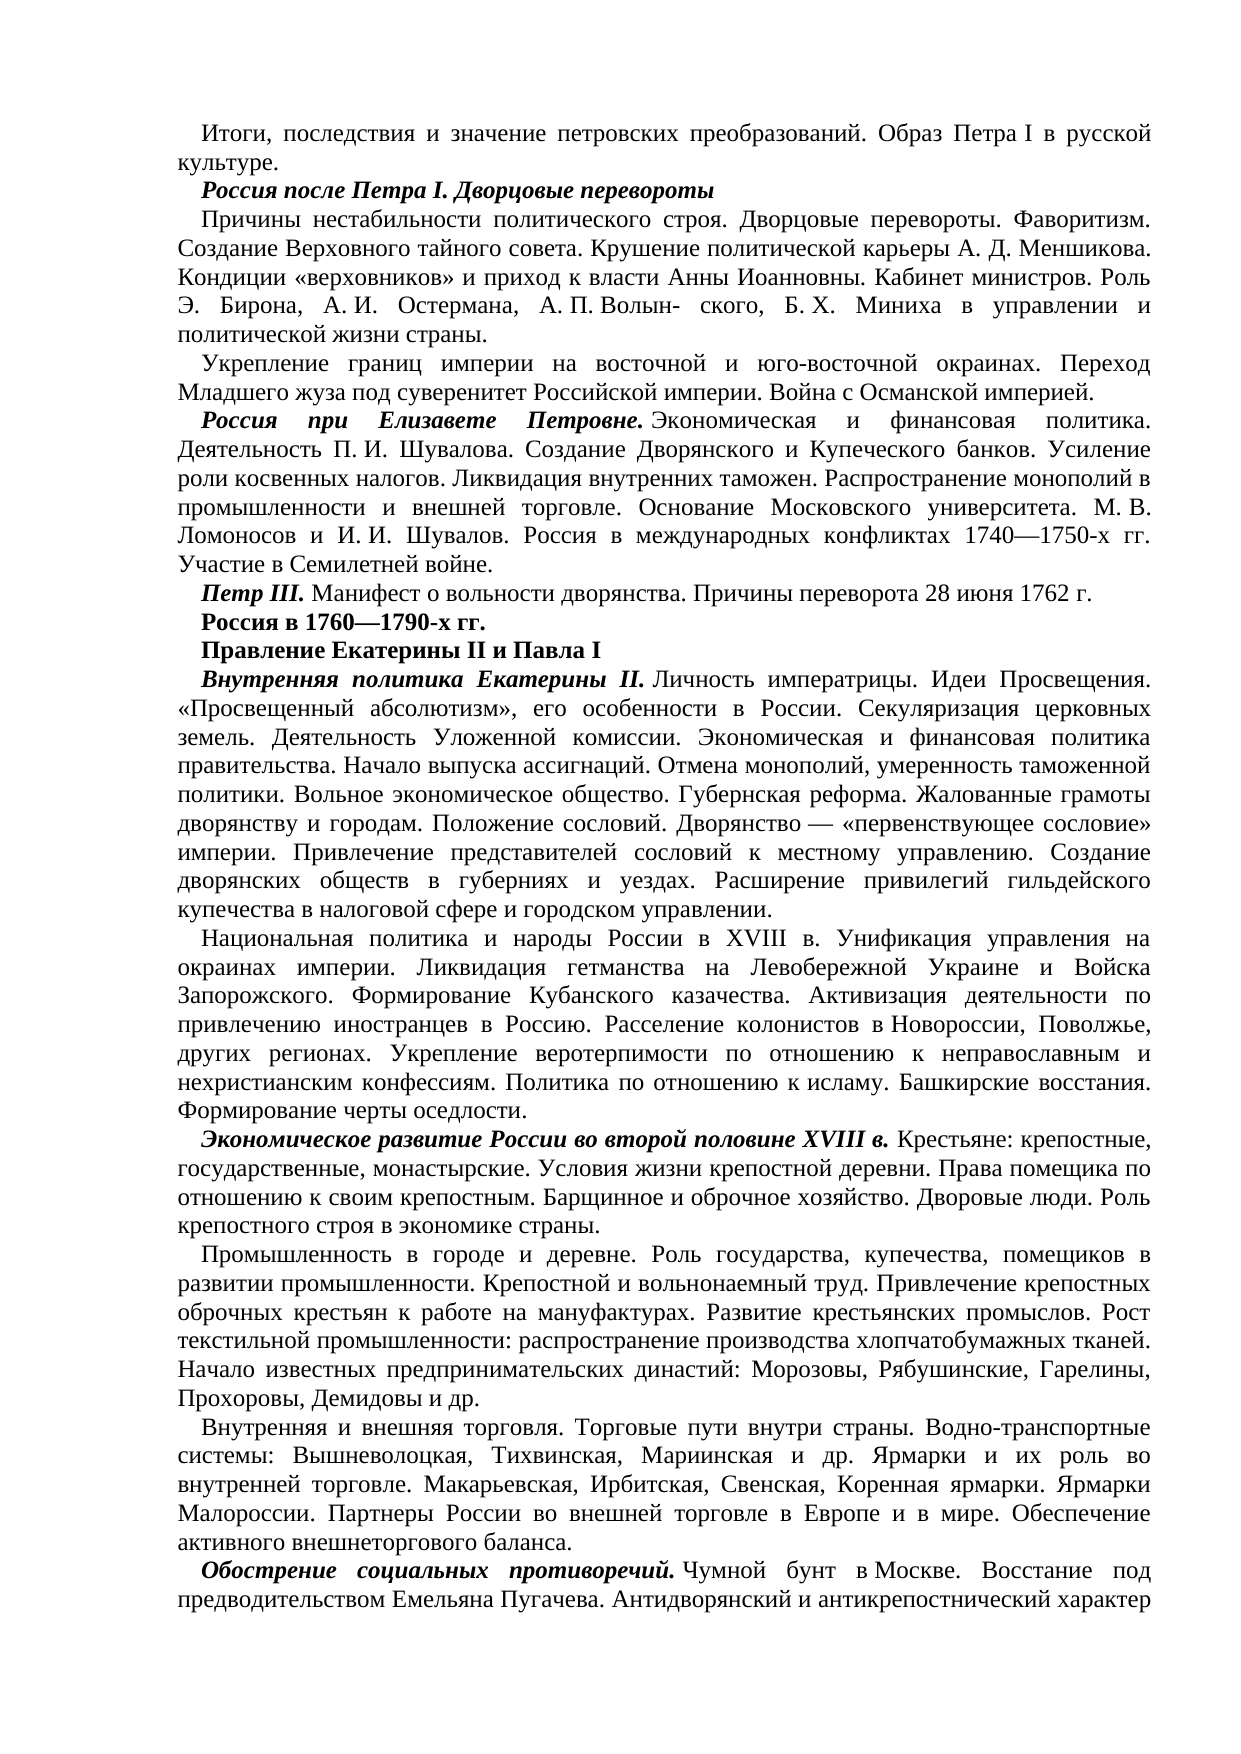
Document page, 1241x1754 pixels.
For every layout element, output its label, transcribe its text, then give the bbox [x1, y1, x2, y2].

text Внутренняя политика Екатерины II. Личность императрицы. Идеи Просвещения. «Просвещенный абсолютизм», его особенности в России. Секуляризация церковных земель. Деятельность Уложенной комиссии. Экономическая и финансовая политика правительства. Начало выпуска ассигнаций. Отмена монополий, умеренность таможенной политики. Вольное экономическое общество. Губернская реформа. Жалованные грамоты дворянству и городам. Положение сословий. Дворянство — «первенствующее сословие» империи. Привлечение представителей сословий к местному управлению. Создание дворянских обществ в губерниях и уездах. Расширение привилегий гильдейского купечества в налоговой сфере и городском управлении. [177, 664, 1152, 923]
text Итоги, последствия и значение петровских преобразований. Образ Петра I в русской культуре. [177, 118, 1152, 176]
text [177, 1556, 1152, 1613]
text Петр III. Манифест о вольности дворянства. Причины переворота 28 июня 1762 г. [177, 578, 1152, 607]
text Промышленность в городе и деревне. Роль государства, купечества, помещиков в развитии промышленности. Крепостной и вольнонаемный труд. Привлечение крепостных оброчных крестьян к работе на мануфактурах. Развитие крестьянских промыслов. Рост текстильной промышленности: распространение производства хлопчатобумажных тканей. Начало известных предпринимательских династий: Морозовы, Рябушинские, Гарелины, Прохоровы, Демидовы и др. [177, 1239, 1152, 1412]
text Укрепление границ империи на восточной и юго-восточной окраинах. Переход Младшего жуза под суверенитет Российской империи. Война с Османской империей. [177, 348, 1152, 406]
text Россия в 1760—1790-х гг. [177, 607, 1152, 636]
text Причины нестабильности политического строя. Дворцовые перевороты. Фаворитизм. Создание Верховного тайного совета. Крушение политической карьеры А. Д. Меншикова. Кондиции «верховников» и приход к власти Анны Иоанновны. Кабинет министров. Роль Э. Бирона, А. И. Остермана, А. П. Волын- ского, Б. Х. Миниха в управлении и политической жизни страны. [177, 204, 1152, 348]
text Национальная политика и народы России в XVIII в. Унификация управления на окраинах империи. Ликвидация гетманства на Левобережной Украине и Войска Запорожского. Формирование Кубанского казачества. Активизация деятельности по привлечению иностранцев в Россию. Расселение колонистов в Новороссии, Поволжье, других регионах. Укрепление веротерпимости по отношению к неправославным и нехристианским конфессиям. Политика по отношению к исламу. Башкирские восстания. Формирование черты оседлости. [177, 923, 1152, 1124]
text Экономическое развитие России во второй половине XVIII в. Крестьяне: крепостные, государственные, монастырские. Условия жизни крепостной деревни. Права помещика по отношению к своим крепостным. Барщинное и оброчное хозяйство. Дворовые люди. Роль крепостного строя в экономике страны. [177, 1124, 1152, 1239]
text Россия при Елизавете Петровне. Экономическая и финансовая политика. Деятельность П. И. Шувалова. Создание Дворянского и Купеческого банков. Усиление роли косвенных налогов. Ликвидация внутренних таможен. Распространение монополий в промышленности и внешней торговле. Основание Московского университета. М. В. Ломоносов и И. И. Шувалов. Россия в международных конфликтах 1740—1750-х гг. Участие в Семилетней войне. [177, 406, 1152, 578]
text Правление Екатерины II и Павла I [177, 636, 1152, 664]
text Внутренняя и внешняя торговля. Торговые пути внутри страны. Водно-транспортные системы: Вышневолоцкая, Тихвинская, Мариинская и др. Ярмарки и их роль во внутренней торговле. Макарьевская, Ирбитская, Свенская, Коренная ярмарки. Ярмарки Малороссии. Партнеры России во внешней торговле в Европе и в мире. Обеспечение активного внешнеторгового баланса. [177, 1412, 1152, 1556]
text Россия после Петра I. Дворцовые перевороты [177, 176, 1152, 204]
